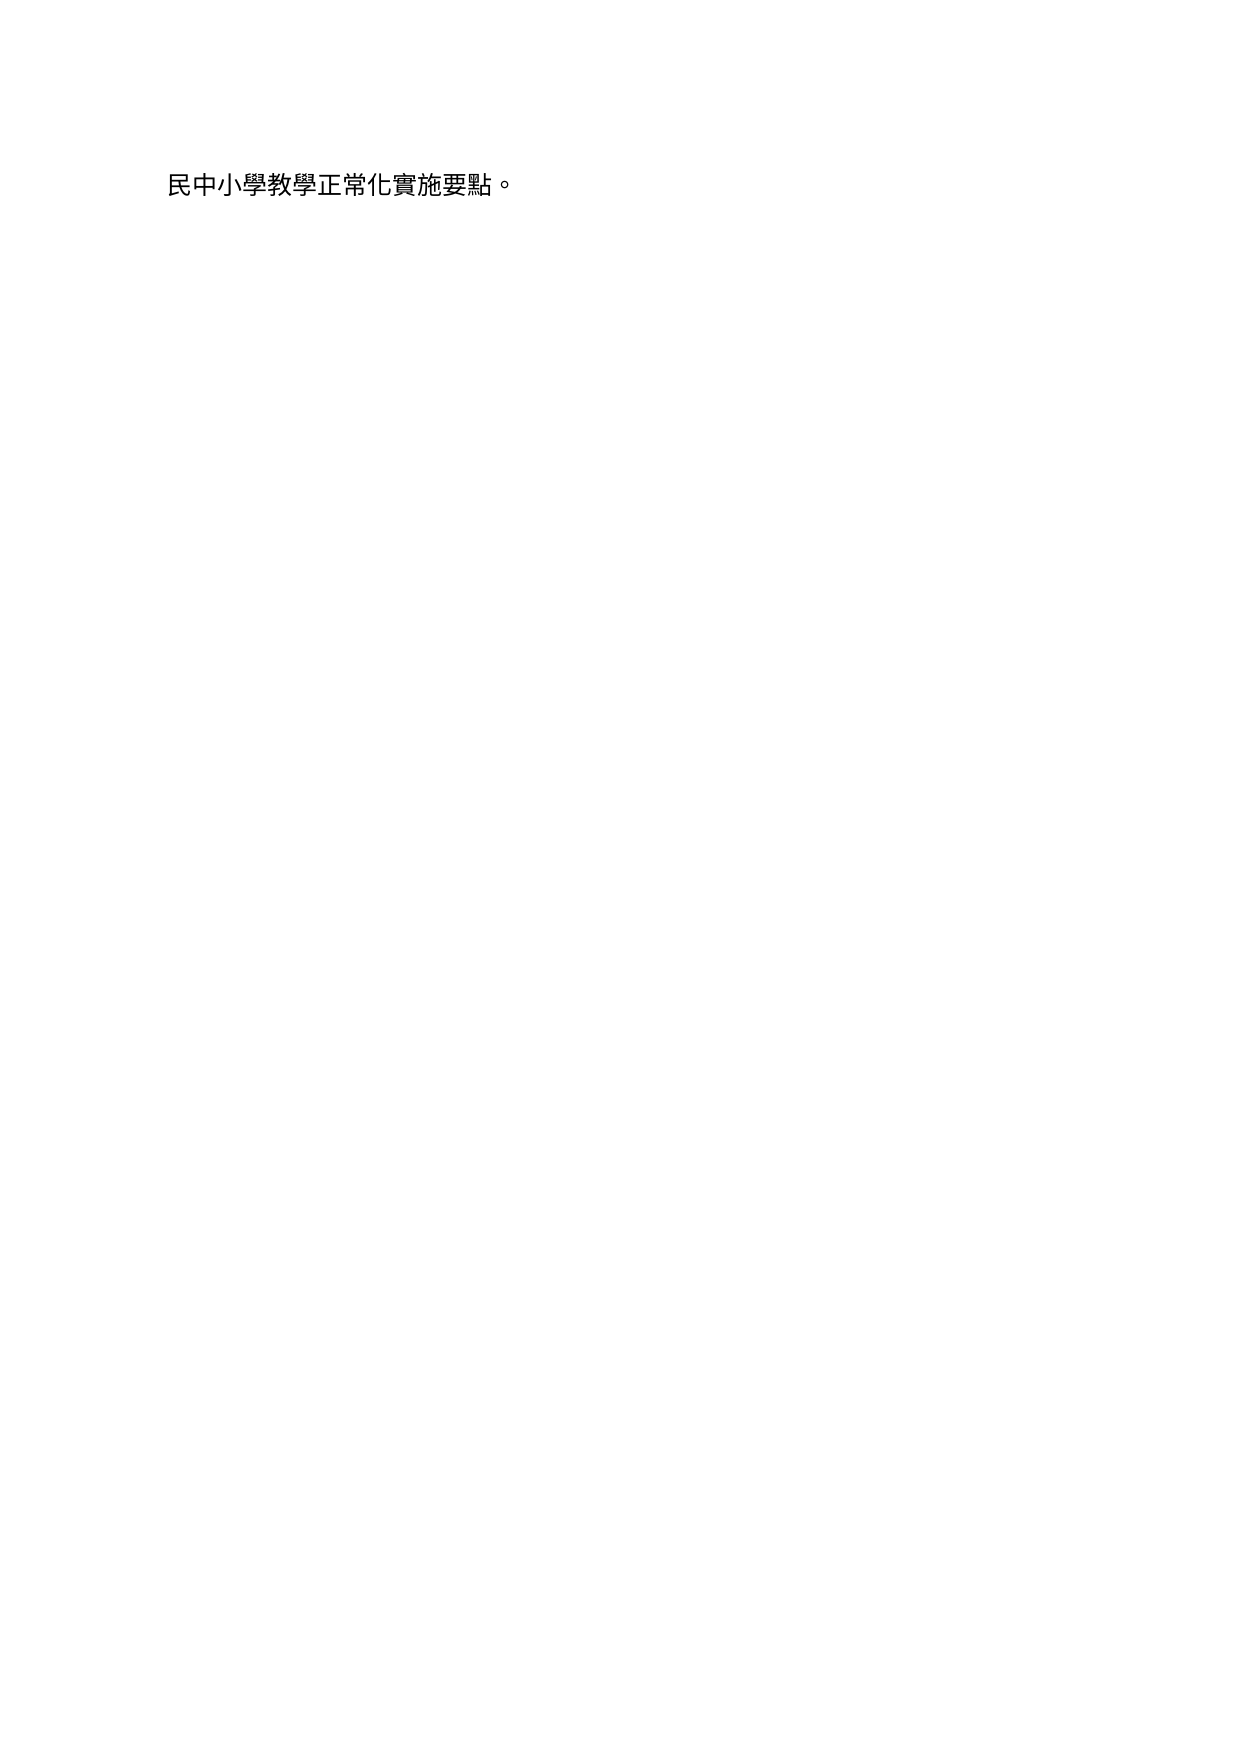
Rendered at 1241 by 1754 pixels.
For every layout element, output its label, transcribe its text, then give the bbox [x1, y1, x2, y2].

text 民中小學教學正常化實施要點。 [148, 164, 1092, 202]
